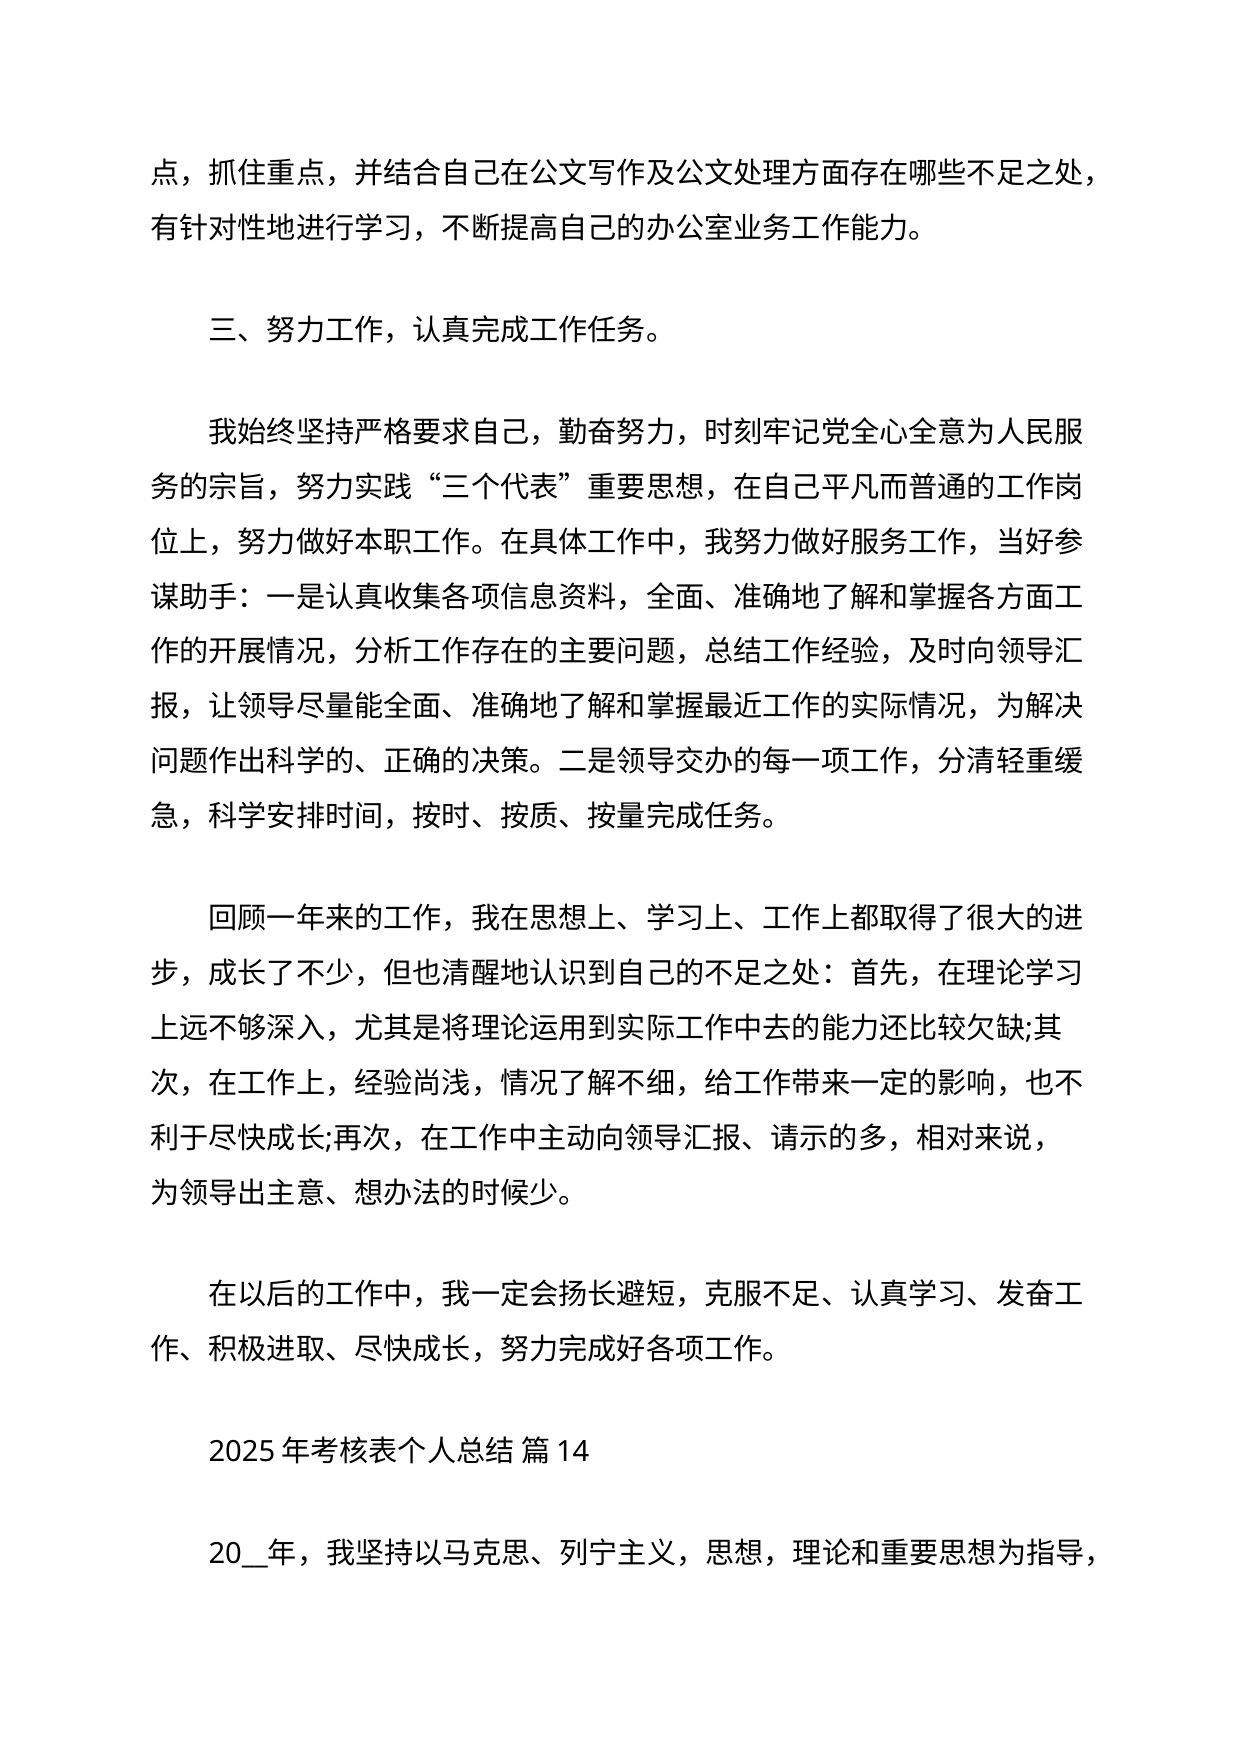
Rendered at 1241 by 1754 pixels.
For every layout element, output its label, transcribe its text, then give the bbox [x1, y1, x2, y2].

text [150, 150, 1090, 247]
text 2025年考核表个人总结 篇14 [150, 1428, 1090, 1470]
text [150, 1529, 1090, 1572]
text 我始终坚持严格要求自己，勤奋努力，时刻牢记党全心全意为人民服务的宗旨，努力实践“三个代表”重要思想，在自己平凡而普通的工作岗位上，努力做好本职工作。在具体工作中，我努力做好服务工作，当好参谋助手：一是认真收集各项信息资料，全面、准确地了解和掌握各方面工作的开展情况，分析工作存在的主要问题，总结工作经验，及时向领导汇报，让领导尽量能全面、准确地了解和掌握最近工作的实际情况，为解决问题作出科学的、正确的决策。二是领导交办的每一项工作，分清轻重缓急，科学安排时间，按时、按质、按量完成任务。 [150, 408, 1090, 835]
text 回顾一年来的工作，我在思想上、学习上、工作上都取得了很大的进步，成长了不少，但也清醒地认识到自己的不足之处：首先，在理论学习上远不够深入，尤其是将理论运用到实际工作中去的能力还比较欠缺;其次，在工作上，经验尚浅，情况了解不细，给工作带来一定的影响，也不利于尽快成长;再次，在工作中主动向领导汇报、请示的多，相对来说，为领导出主意、想办法的时候少。 [150, 894, 1090, 1211]
text 在以后的工作中，我一定会扬长避短，克服不足、认真学习、发奋工作、积极进取、尽快成长，努力完成好各项工作。 [150, 1271, 1090, 1368]
text 三、努力工作，认真完成工作任务。 [150, 307, 1090, 349]
